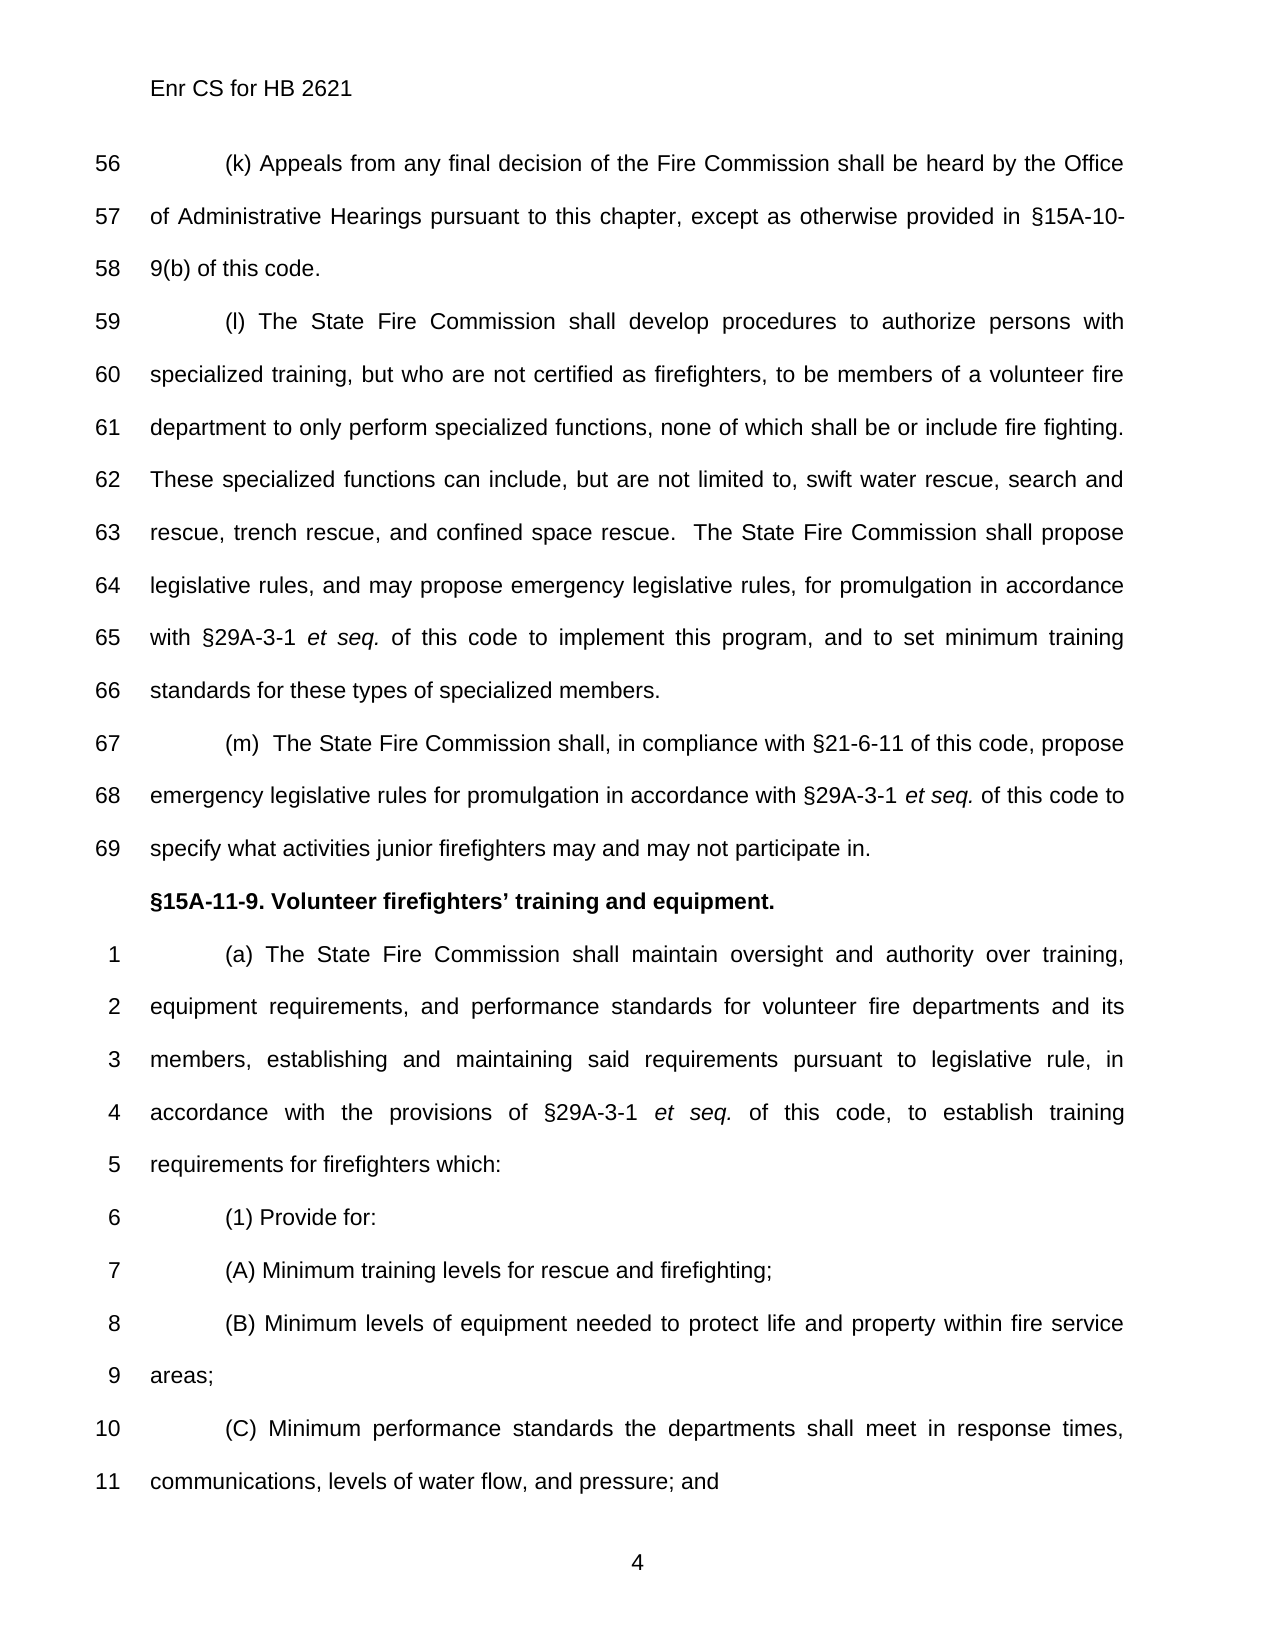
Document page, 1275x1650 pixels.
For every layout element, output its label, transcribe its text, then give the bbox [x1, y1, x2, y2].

text (B) Minimum levels of equipment needed to protect life and property within fire service areas; [150, 1309, 1125, 1389]
text (l) The State Fire Commission shall develop procedures to authorize persons with specialized training, but who are not certified as firefighters, to be members of a volunteer fire department to only perform specialized functions, none of which shall be or include fire fighting. These specialized functions can include, but are not limited to, swift water rescue, search and rescue, trench rescue, and confined space rescue. The State Fire Commission shall propose legislative rules, and may propose emergency legislative rules, for promulgation in accordance with §29A-3-1 et seq. of this code to implement this program, and to set minimum training standards for these types of specialized members. [150, 308, 1125, 703]
text (C) Minimum performance standards the departments shall meet in response times, communications, levels of water flow, and pressure; and [150, 1415, 1125, 1494]
text (k) Appeals from any final decision of the Fire Commission shall be heard by the Office of Administrative Hearings pursuant to this chapter, except as otherwise provided in §15A-10-9(b) of this code. [150, 150, 1125, 282]
text (1) Provide for: [150, 1204, 1125, 1231]
text (a) The State Fire Commission shall maintain oversight and authority over training, equipment requirements, and performance standards for volunteer fire departments and its members, establishing and maintaining said requirements pursuant to legislative rule, in accordance with the provisions of §29A-3-1 et seq. of this code, to establish training requirements for firefighters which: [150, 941, 1125, 1178]
subtitle §15A-11-9. Volunteer firefighters’ training and equipment. [150, 888, 1125, 914]
text (A) Minimum training levels for rescue and firefighting; [150, 1257, 1125, 1283]
text (m) The State Fire Commission shall, in compliance with §21-6-11 of this code, propose emergency legislative rules for promulgation in accordance with §29A-3-1 et seq. of this code to specify what activities junior firefighters may and may not participate in. [150, 730, 1125, 862]
